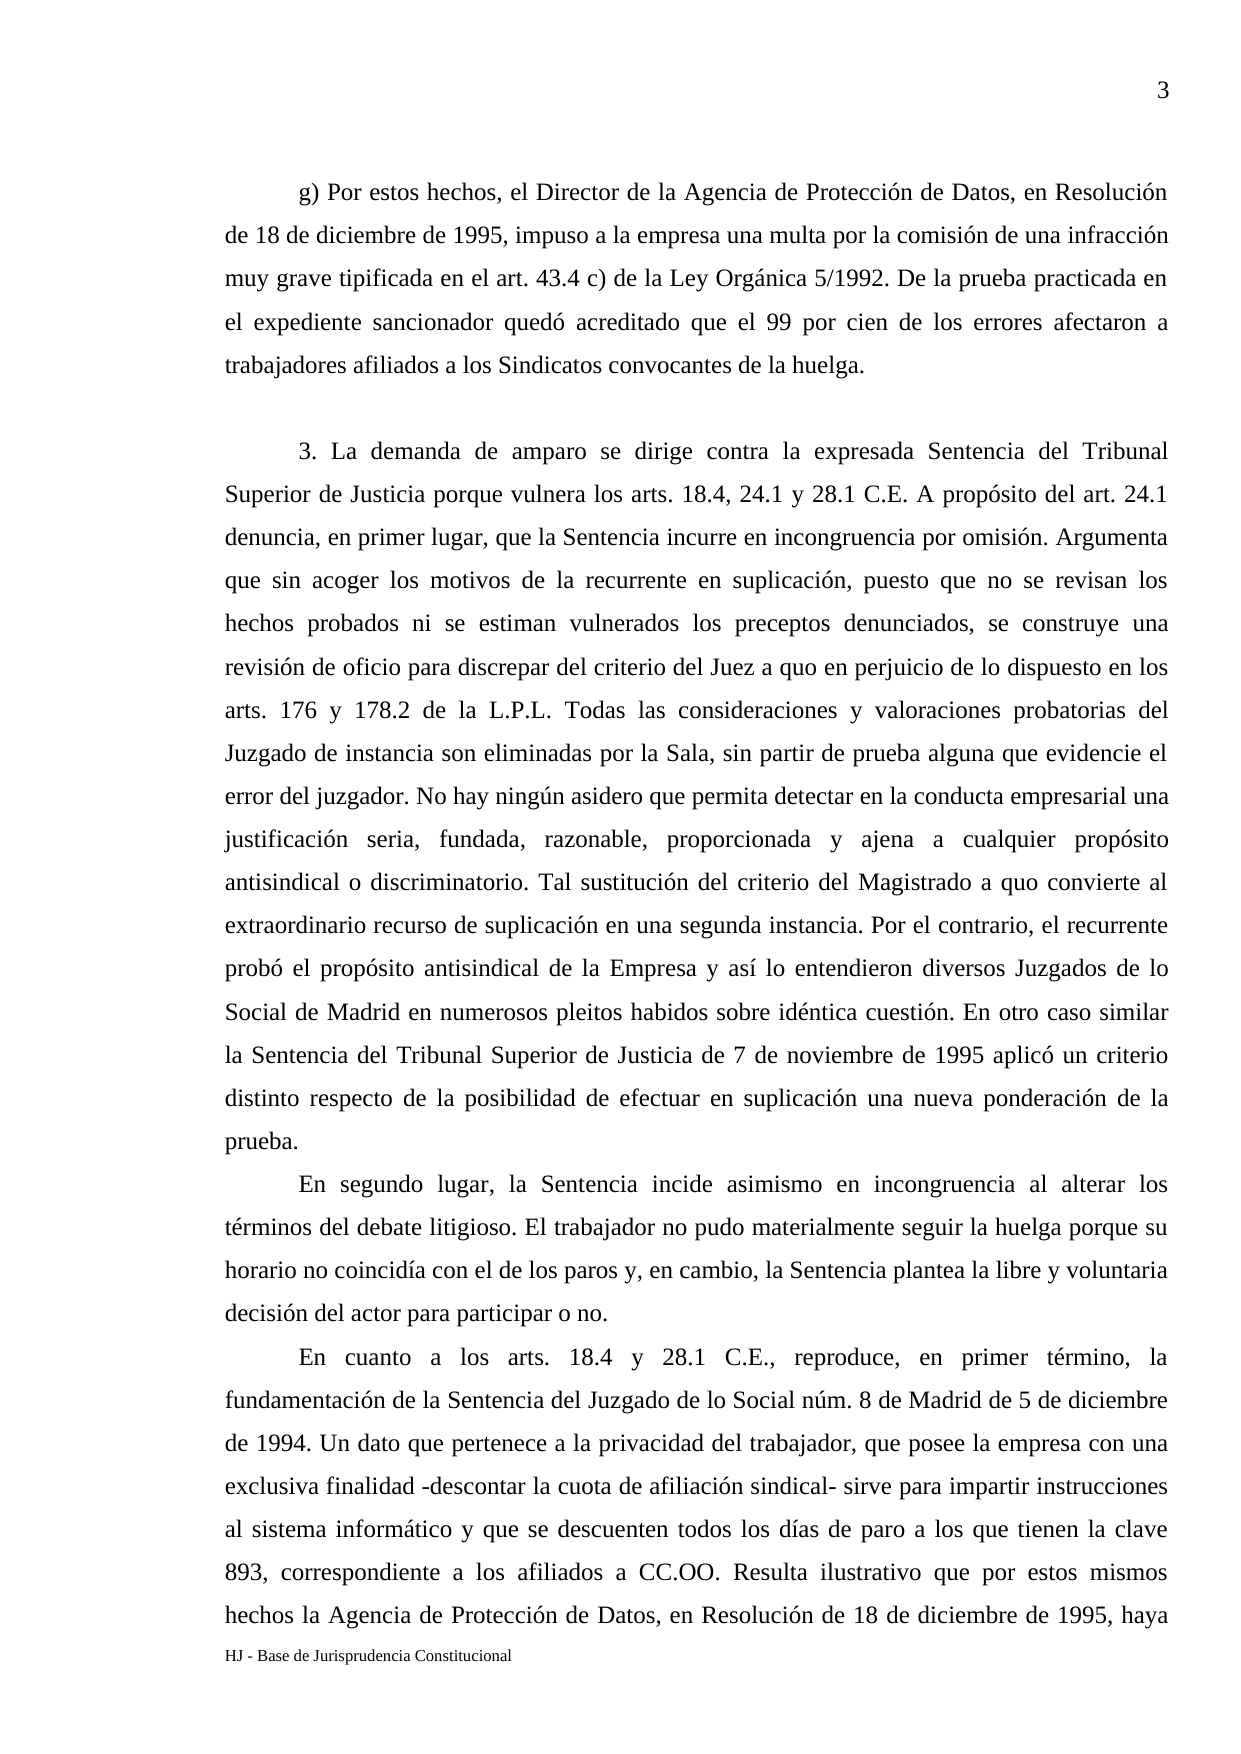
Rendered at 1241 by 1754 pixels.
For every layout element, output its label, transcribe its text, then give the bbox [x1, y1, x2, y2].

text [224, 1342, 1169, 1629]
text En segundo lugar, la Sentencia incide asimismo en incongruencia al alterar los términos del debate litigioso. El trabajador no pudo materialmente seguir la huelga porque su horario no coincidía con el de los paros y, en cambio, la Sentencia plantea la libre y voluntaria decisión del actor para participar o no. [224, 1169, 1169, 1327]
text g) Por estos hechos, el Director de la Agencia de Protección de Datos, en Resolución de 18 de diciembre de 1995, impuso a la empresa una multa por la comisión de una infracción muy grave tipificada en el art. 43.4 c) de la Ley Orgánica 5/1992. De la prueba practicada en el expediente sancionador quedó acreditado que el 99 por cien de los errores afectaron a trabajadores afiliados a los Sindicatos convocantes de la huelga. [224, 177, 1169, 378]
text 3. La demanda de amparo se dirige contra la expresada Sentencia del Tribunal Superior de Justicia porque vulnera los arts. 18.4, 24.1 y 28.1 C.E. A propósito del art. 24.1 denuncia, en primer lugar, que la Sentencia incurre en incongruencia por omisión. Argumenta que sin acoger los motivos de la recurrente en suplicación, puesto que no se revisan los hechos probados ni se estiman vulnerados los preceptos denunciados, se construye una revisión de oficio para discrepar del criterio del Juez a quo en perjuicio de lo dispuesto en los arts. 176 y 178.2 de la L.P.L. Todas las consideraciones y valoraciones probatorias del Juzgado de instancia son eliminadas por la Sala, sin partir de prueba alguna que evidencie el error del juzgador. No hay ningún asidero que permita detectar en la conducta empresarial una justificación seria, fundada, razonable, proporcionada y ajena a cualquier propósito antisindical o discriminatorio. Tal sustitución del criterio del Magistrado a quo convierte al extraordinario recurso de suplicación en una segunda instancia. Por el contrario, el recurrente probó el propósito antisindical de la Empresa y así lo entendieron diversos Juzgados de lo Social de Madrid en numerosos pleitos habidos sobre idéntica cuestión. En otro caso similar la Sentencia del Tribunal Superior de Justicia de 7 de noviembre de 1995 aplicó un criterio distinto respecto de la posibilidad de efectuar en suplicación una nueva ponderación de la prueba. [224, 436, 1169, 1155]
